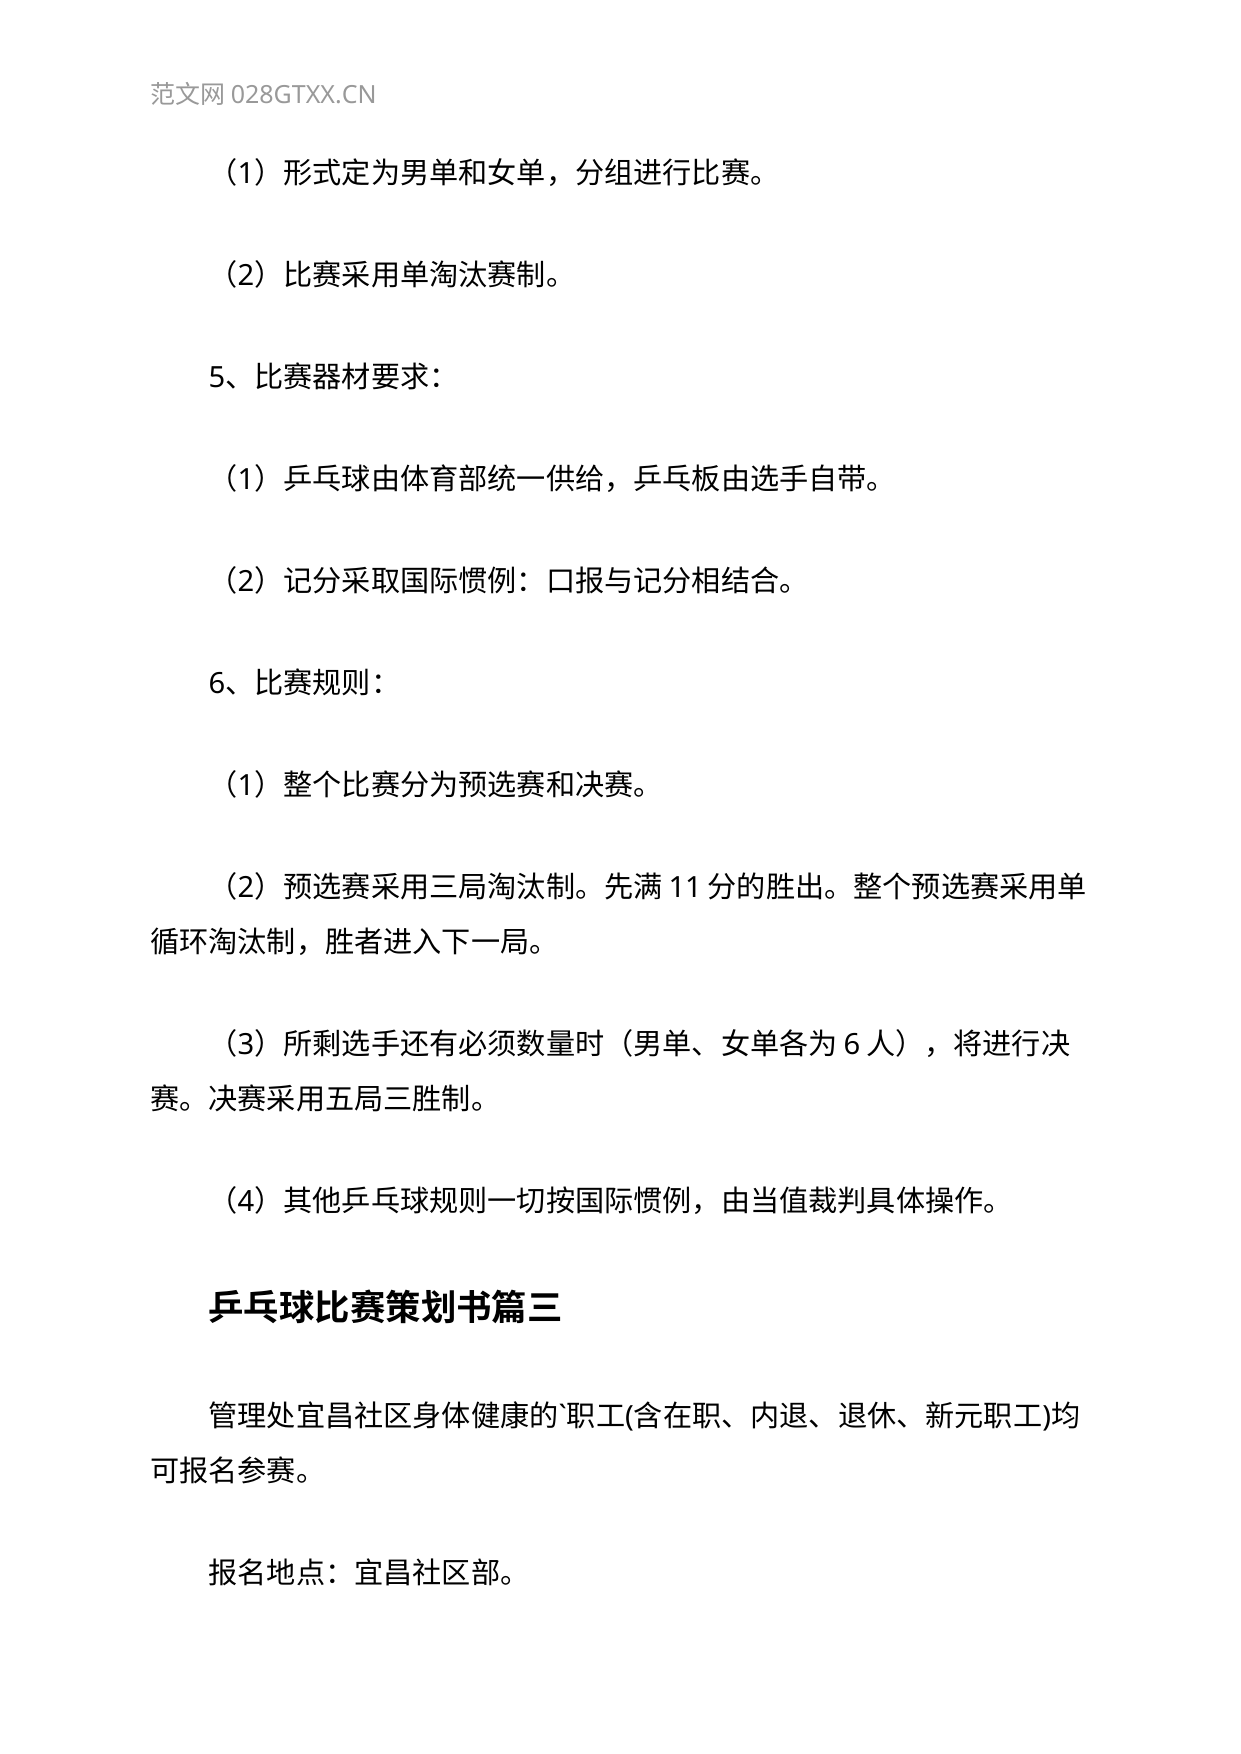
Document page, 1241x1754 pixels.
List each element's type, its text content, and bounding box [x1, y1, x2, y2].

text （1）整个比赛分为预选赛和决赛。 [150, 762, 1090, 804]
text 6、比赛规则： [150, 660, 1090, 702]
text （4）其他乒乓球规则一切按国际惯例，由当值裁判具体操作。 [150, 1177, 1090, 1220]
text 报名地点：宜昌社区部。 [150, 1549, 1090, 1592]
text （1）形式定为男单和女单，分组进行比赛。 [150, 150, 1090, 192]
text （2）记分采取国际惯例：口报与记分相结合。 [150, 558, 1090, 600]
text （1）乒乓球由体育部统一供给，乒乓板由选手自带。 [150, 456, 1090, 498]
text 管理处宜昌社区身体健康的`职工(含在职、内退、退休、新元职工)均可报名参赛。 [150, 1393, 1090, 1490]
text （2）比赛采用单淘汰赛制。 [150, 252, 1090, 294]
text 乒乓球比赛策划书篇三 [150, 1279, 1090, 1331]
text （2）预选赛采用三局淘汰制。先满11分的胜出。整个预选赛采用单循环淘汰制，胜者进入下一局。 [150, 864, 1090, 961]
text （3）所剩选手还有必须数量时（男单、女单各为6人），将进行决赛。决赛采用五局三胜制。 [150, 1021, 1090, 1118]
text 5、比赛器材要求： [150, 354, 1090, 396]
